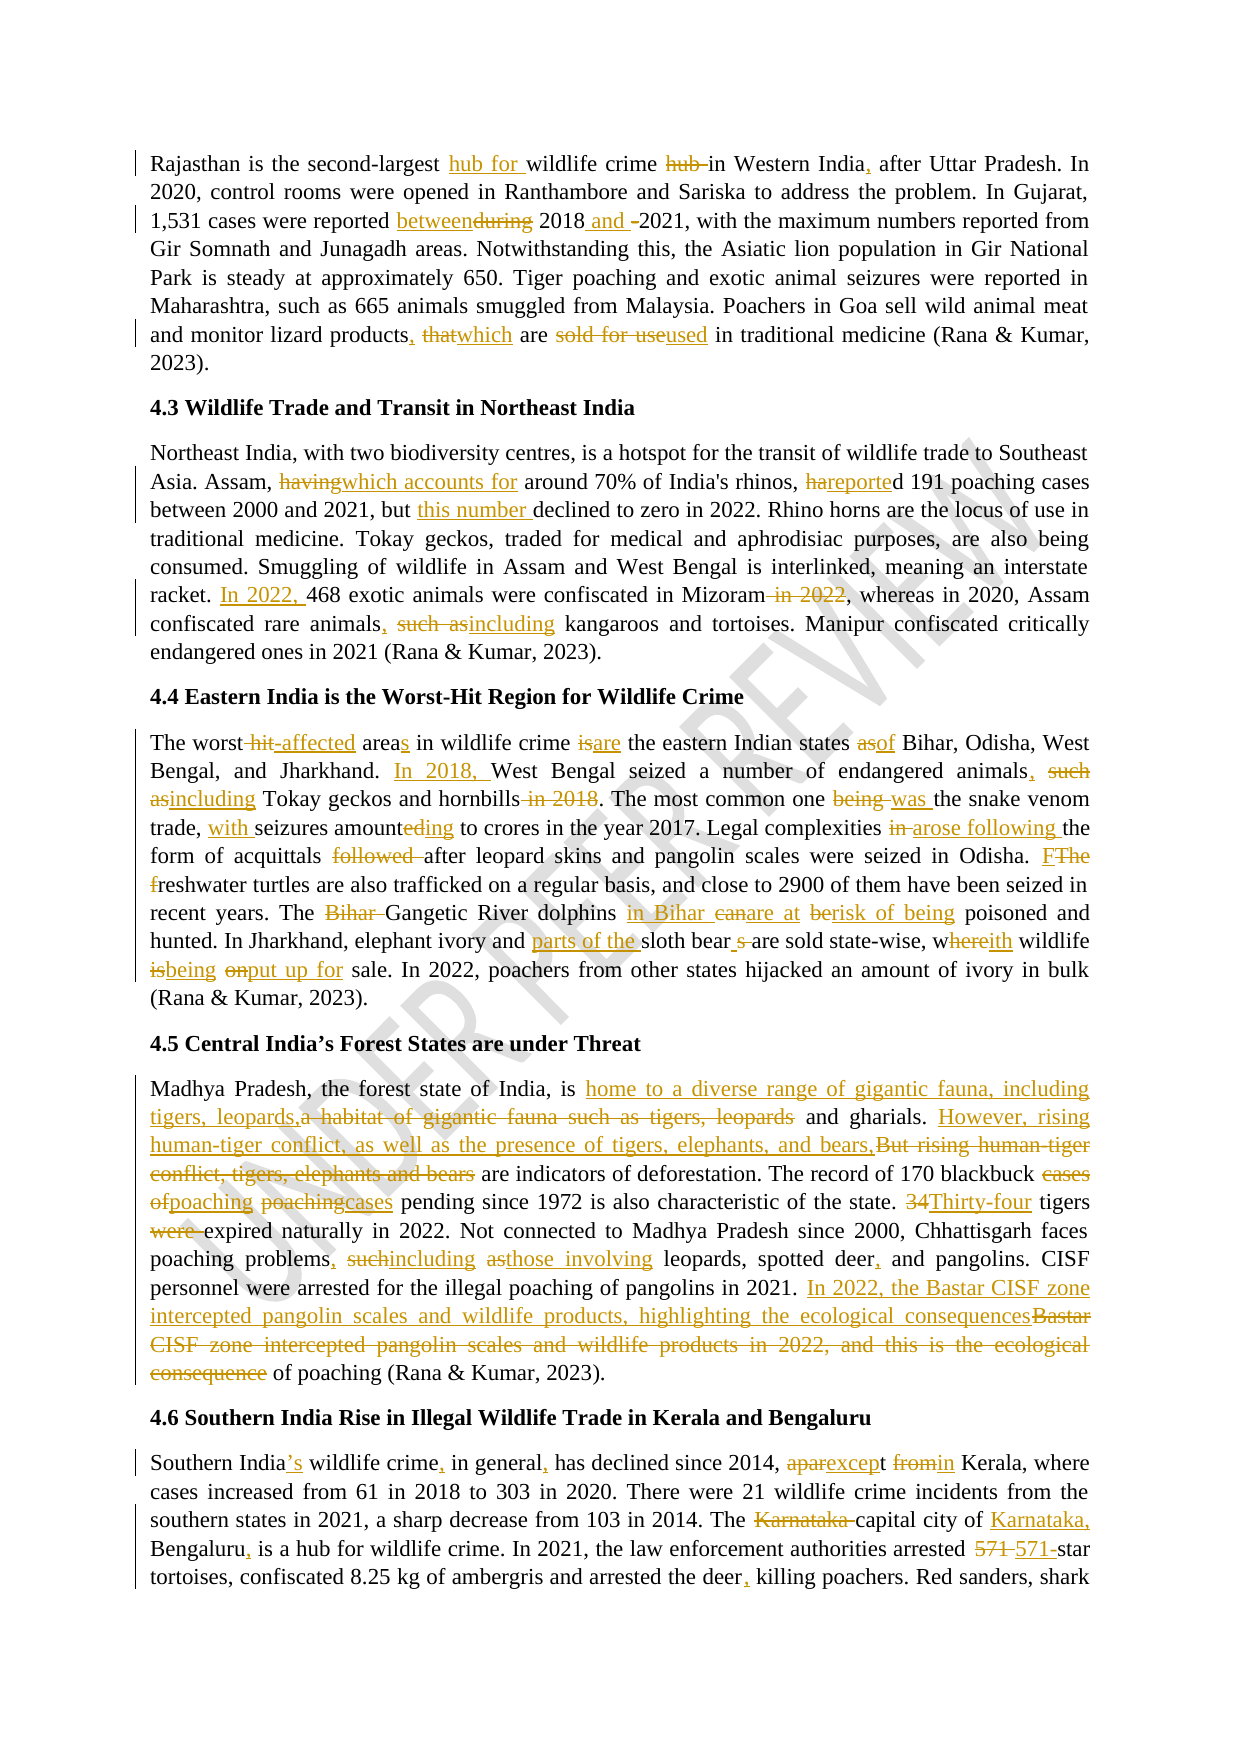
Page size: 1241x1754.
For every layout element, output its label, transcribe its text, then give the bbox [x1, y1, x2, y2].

text The worst area in wildlife crime the eastern Indian states Bihar, Odisha, West Bengal, and Jharkhand. West Bengal seized a number of endangered animals Tokay geckos and hornbills. The most common one the snake venom trade, seizures amount to crores in the year 2017. Legal complexities the form of acquittals after leopard skins and pangolin scales were seized in Odisha. reshwater turtles are also trafficked on a regular basis, and close to 2900 of them have been seized in recent years. The Gangetic River dolphins poisoned and hunted. In Jharkhand, elephant ivory and sloth bearare sold state-wise, w wildlife sale. In 2022, poachers from other states hijacked an amount of ivory in bulk (Rana & Kumar, 2023). [150, 728, 1090, 1011]
text 4.6 Southern India Rise in Illegal Wildlife Trade in Kerala and Bengaluru [150, 1404, 1090, 1431]
text Madhya Pradesh, the forest state of India, is and gharials. are indicators of deforestation. The record of 170 blackbuck pending since 1972 is also characteristic of the state. tigers expired naturally in 2022. Not connected to Madhya Pradesh since 2000, Chhattisgarh faces poaching problems leopards, spotted deer and pangolins. CISF personnel were arrested for the illegal poaching of pangolins in 2021. of poaching (Rana & Kumar, 2023). [150, 1075, 1090, 1345]
text Rajasthan is the second-largest wildlife crime in Western India after Uttar Pradesh. In 2020, control rooms were opened in Ranthambore and Sariska to address the problem. In Gujarat, 1,531 cases were reported 20182021, with the maximum numbers reported from Gir Somnath and Junagadh areas. Notwithstanding this, the Asiatic lion population in Gir National Park is steady at approximately 650. Tiger poaching and exotic animal seizures were reported in Maharashtra, such as 665 animals smuggled from Malaysia. Poachers in Goa sell wild animal meat and monitor lizard products are in traditional medicine (Rana & Kumar, 2023). [150, 150, 1090, 375]
text 4.3 Wildlife Trade and Transit in Northeast India [150, 394, 1090, 421]
text 4.5 Central India’s Forest States are under Threat [150, 1029, 1090, 1056]
text Northeast India, with two biodiversity centres, is a hotspot for the transit of wildlife trade to Southeast Asia. Assam, around 70% of India's rhinos, d 191 poaching cases between 2000 and 2021, but declined to zero in 2022. Rhino horns are the locus of use in traditional medicine. Tokay geckos, traded for medical and aphrodisiac purposes, are also being consumed. Smuggling of wildlife in Assam and West Bengal is interlinked, meaning an interstate racket. 468 exotic animals were confiscated in Mizoram, whereas in 2020, Assam confiscated rare animals kangaroos and tortoises. Manipur confiscated critically endangered ones in 2021 (Rana & Kumar, 2023). [150, 439, 1090, 665]
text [150, 1449, 1090, 1589]
text Madhya Pradesh, the forest state of India, is and gharials. are indicators of deforestation. The record of 170 blackbuck pending since 1972 is also characteristic of the state. tigers expired naturally in 2022. Not connected to Madhya Pradesh since 2000, Chhattisgarh faces poaching problems leopards, spotted deer and pangolins. CISF personnel were arrested for the illegal poaching of pangolins in 2021. of poaching (Rana & Kumar, 2023). [150, 1346, 1090, 1385]
text 4.4 Eastern India is the Worst-Hit Region for Wildlife Crime [150, 683, 1090, 710]
